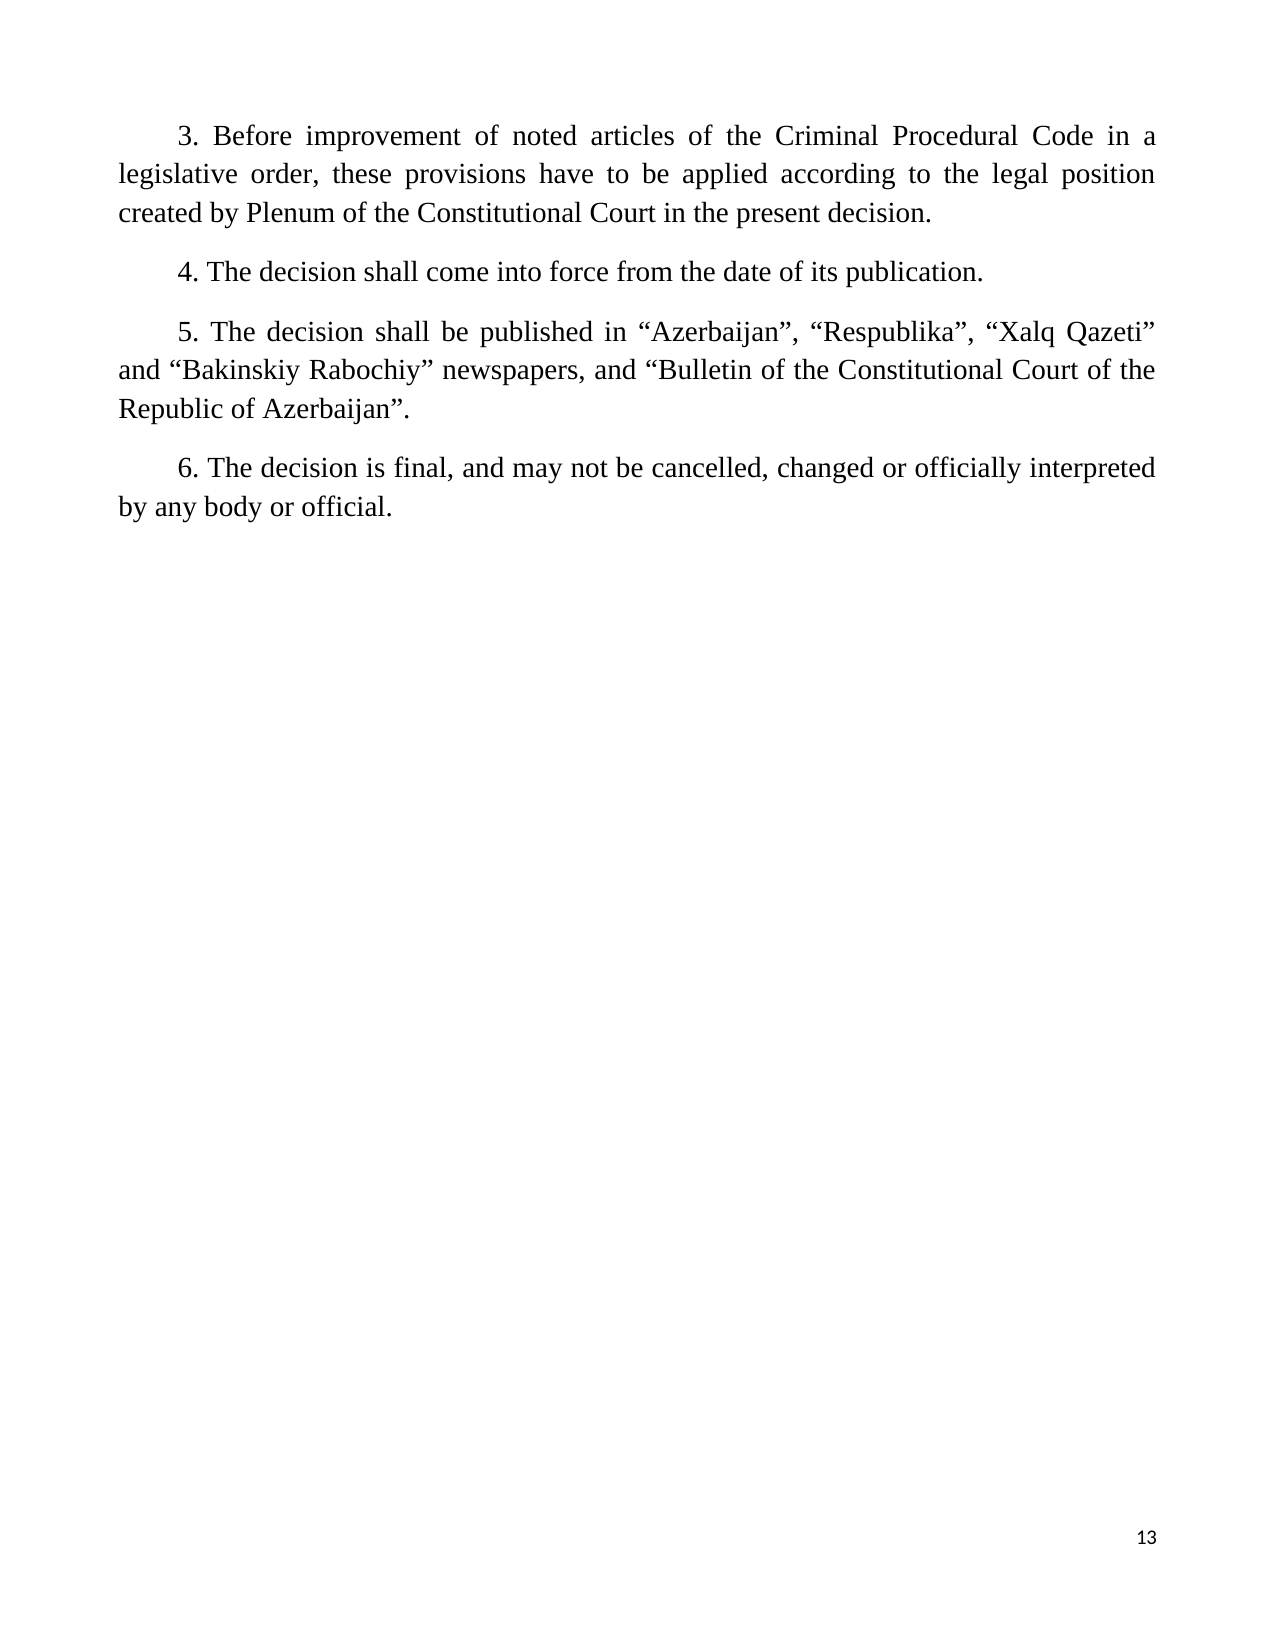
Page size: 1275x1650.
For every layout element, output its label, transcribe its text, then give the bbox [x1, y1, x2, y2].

text 4. The decision shall come into force from the date of its publication. [118, 254, 1157, 288]
text 3. Before improvement of noted articles of the Criminal Procedural Code in a legislative order, these provisions have to be applied according to the legal position created by Plenum of the Constitutional Court in the present decision. [118, 118, 1157, 229]
text 6. The decision is final, and may not be cancelled, changed or officially interpreted by any body or official. [118, 450, 1157, 522]
text 5. The decision shall be published in “Azerbaijan”, “Respublika”, “Xalq Qazeti” and “Bakinskiy Rabochiy” newspapers, and “Bulletin of the Constitutional Court of the Republic of Azerbaijan”. [118, 314, 1157, 424]
